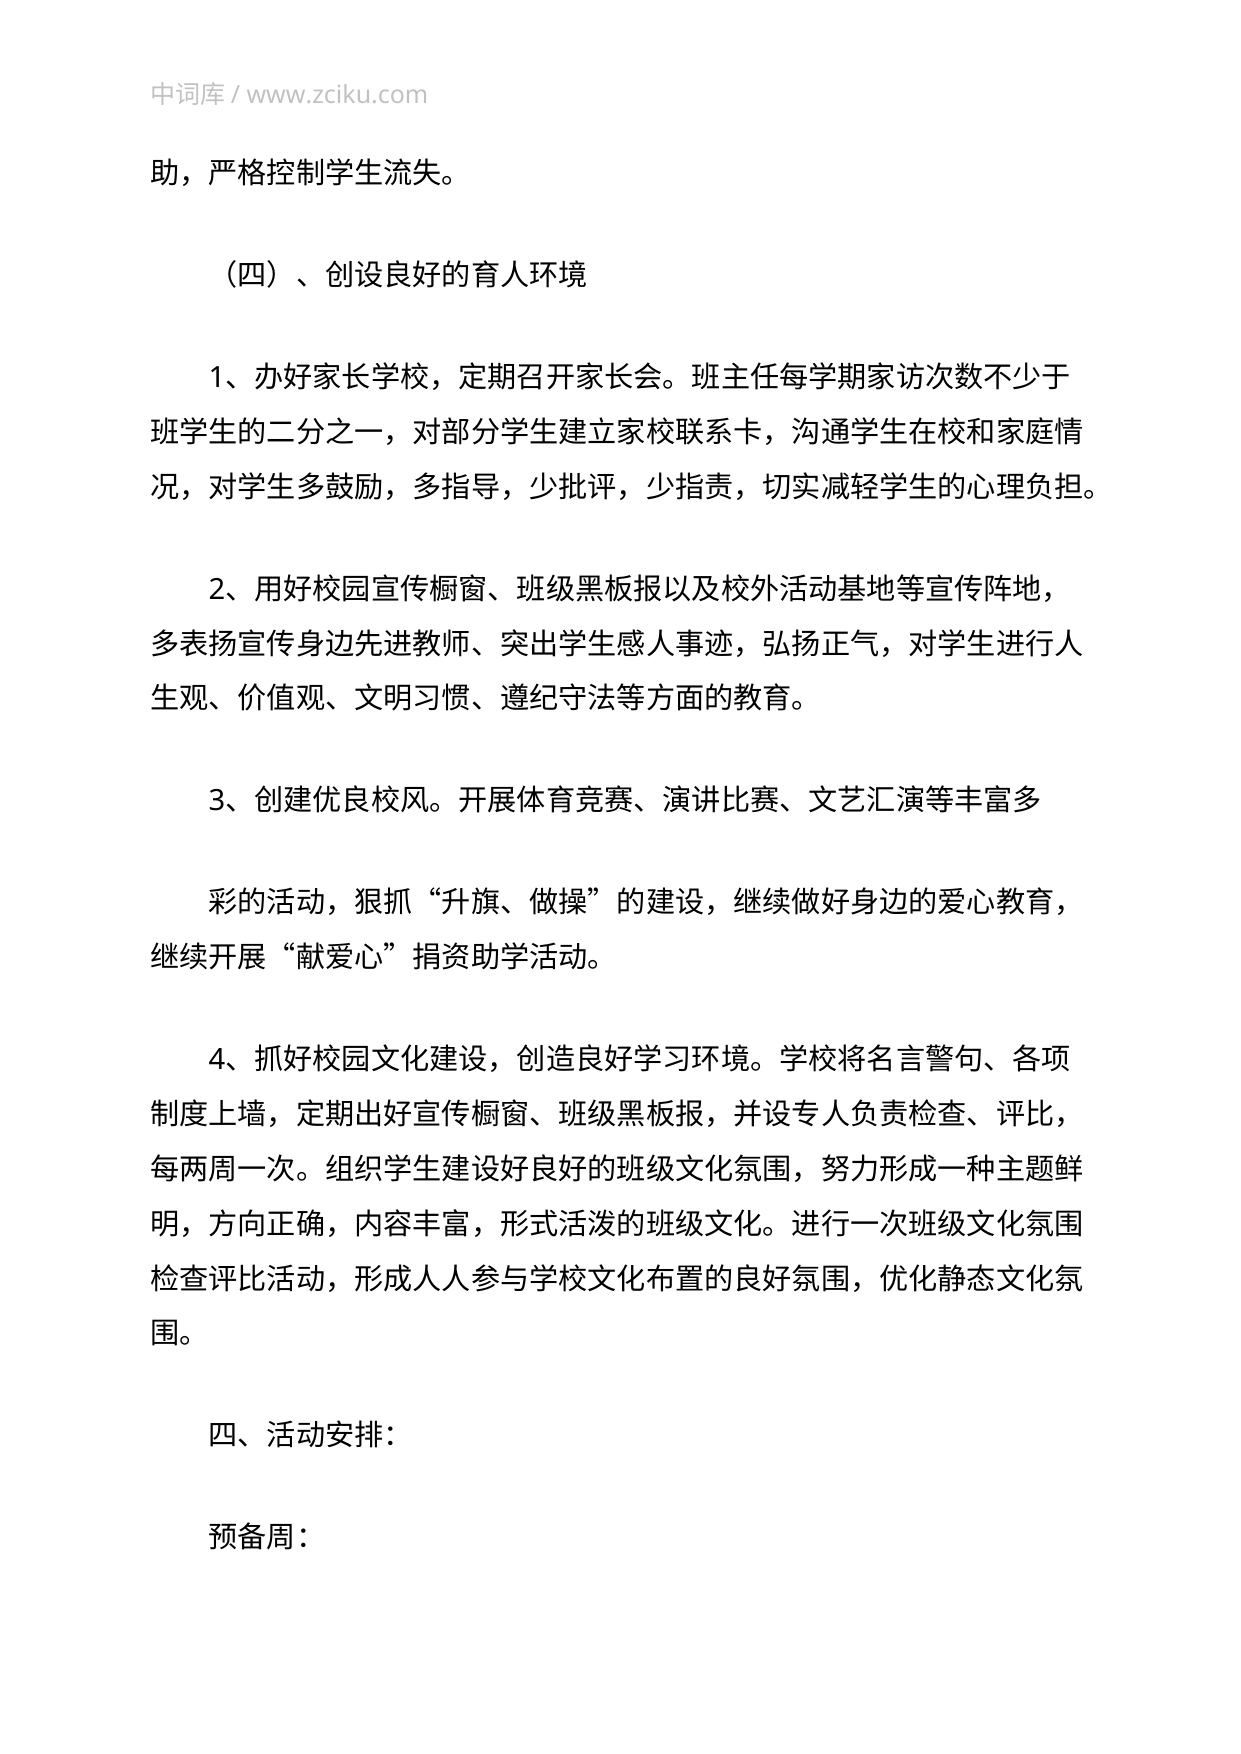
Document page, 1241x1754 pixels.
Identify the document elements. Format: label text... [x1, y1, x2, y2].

text 彩的活动，狠抓“升旗、做操”的建设，继续做好身边的爱心教育，继续开展“献爱心”捐资助学活动。 [150, 879, 1090, 976]
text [150, 150, 1090, 192]
text 3、创建优良校风。开展体育竞赛、演讲比赛、文艺汇演等丰富多 [150, 777, 1090, 819]
text （四）、创设良好的育人环境 [150, 252, 1090, 294]
text 1、办好家长学校，定期召开家长会。班主任每学期家访次数不少于班学生的二分之一，对部分学生建立家校联系卡，沟通学生在校和家庭情况，对学生多鼓励，多指导，少批评，少指责，切实减轻学生的心理负担。 [150, 353, 1090, 506]
text 预备周： [150, 1514, 1090, 1556]
text 4、抓好校园文化建设，创造良好学习环境。学校将名言警句、各项制度上墙，定期出好宣传橱窗、班级黑板报，并设专人负责检查、评比，每两周一次。组织学生建设好良好的班级文化氛围，努力形成一种主题鲜明，方向正确，内容丰富，形式活泼的班级文化。进行一次班级文化氛围检查评比活动，形成人人参与学校文化布置的良好氛围，优化静态文化氛围。 [150, 1036, 1090, 1352]
text 2、用好校园宣传橱窗、班级黑板报以及校外活动基地等宣传阵地，多表扬宣传身边先进教师、突出学生感人事迹，弘扬正气，对学生进行人生观、价值观、文明习惯、遵纪守法等方面的教育。 [150, 565, 1090, 717]
text 四、活动安排： [150, 1412, 1090, 1454]
